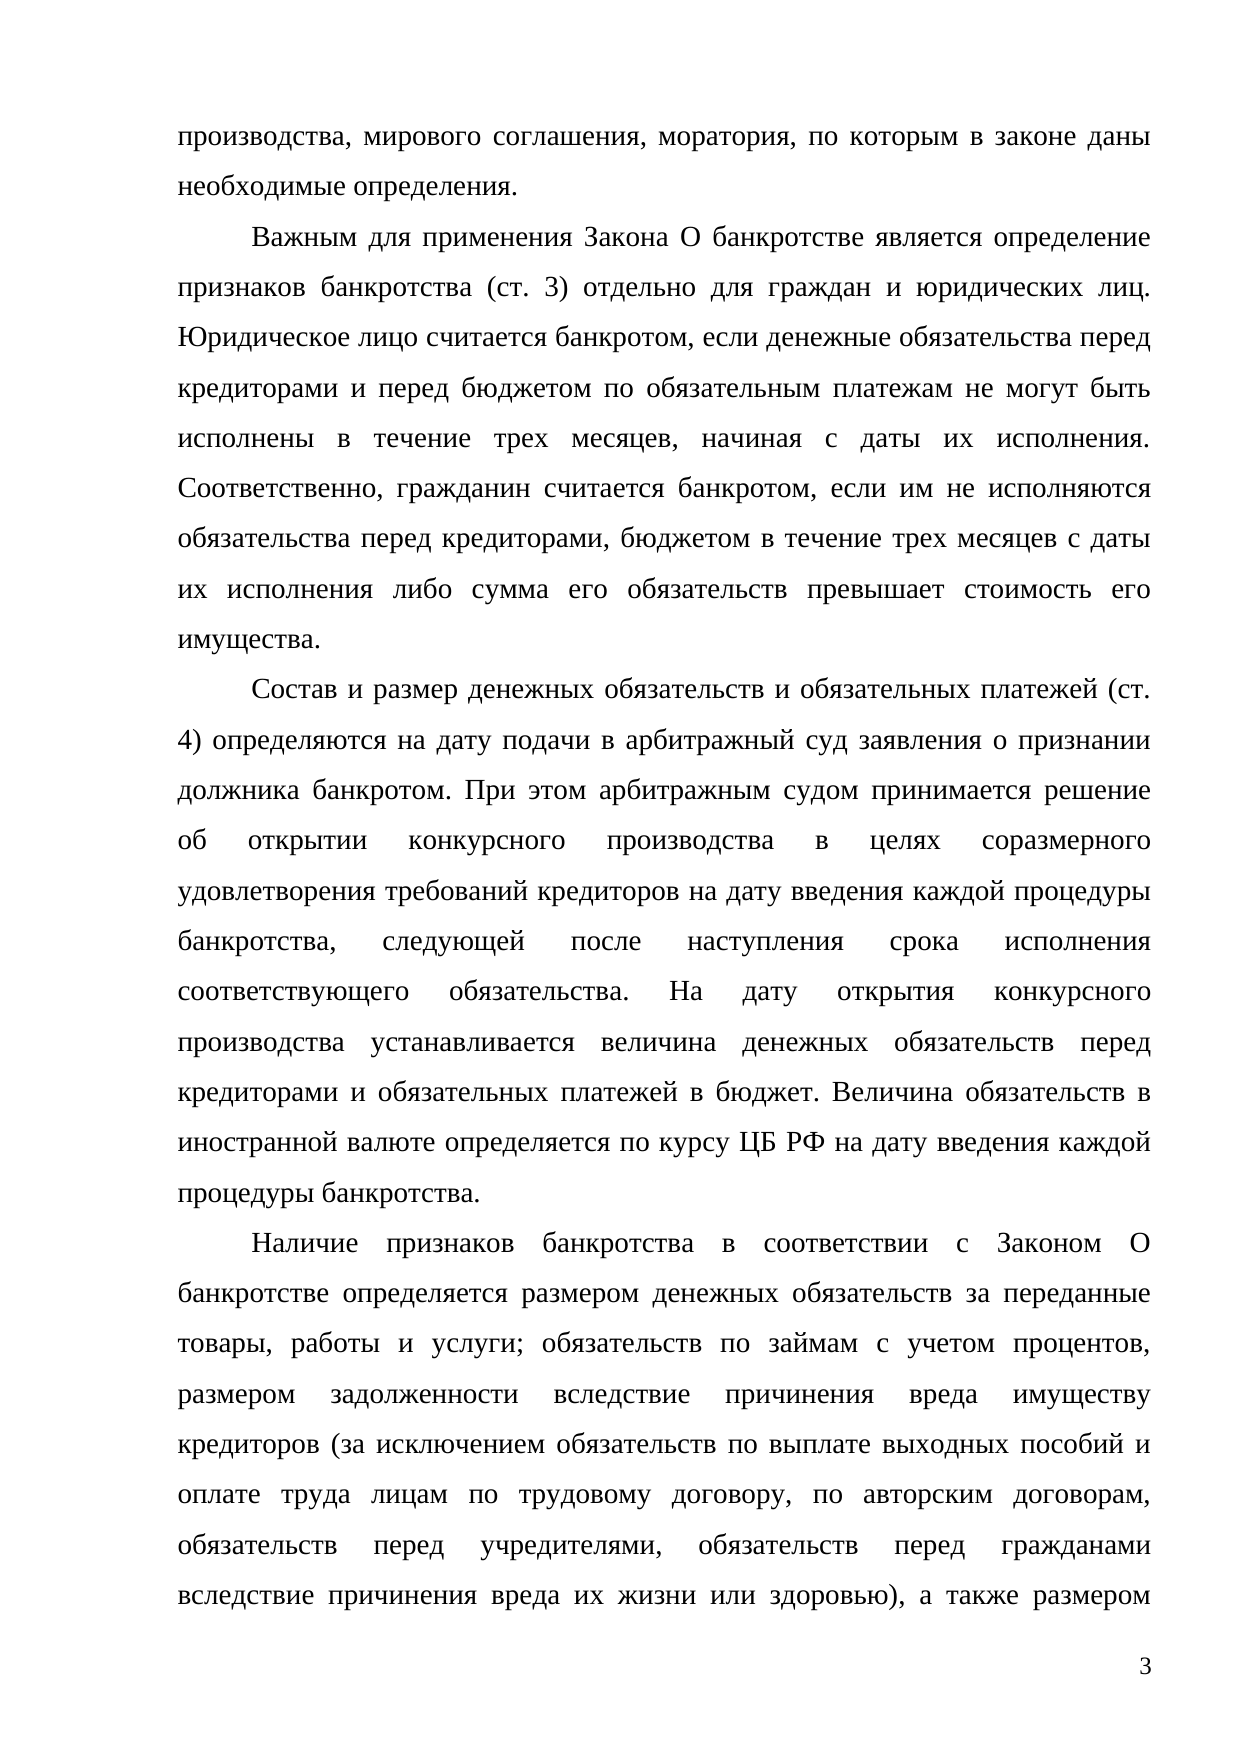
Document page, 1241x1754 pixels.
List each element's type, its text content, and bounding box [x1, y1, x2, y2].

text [177, 1225, 1152, 1611]
text Важным для применения Закона О банкротстве является определение признаков банкротства (ст. 3) отдельно для граждан и юридических лиц. Юридическое лицо считается банкротом, если денежные обязательства перед кредиторами и перед бюджетом по обязательным платежам не могут быть исполнены в течение трех месяцев, начиная с даты их исполнения. Соответственно, гражданин считается банкротом, если им не исполняются обязательства перед кредиторами, бюджетом в течение трех месяцев с даты их исполнения либо сумма его обязательств превышает стоимость его имущества. [177, 219, 1152, 655]
text Состав и размер денежных обязательств и обязательных платежей (ст. 4) определяются на дату подачи в арбитражный суд заявления о признании должника банкротом. При этом арбитражным судом принимается решение об открытии конкурсного производства в целях соразмерного удовлетворения требований кредиторов на дату введения каждой процедуры банкротства, следующей после наступления срока исполнения соответствующего обязательства. На дату открытия конкурсного производства устанавливается величина денежных обязательств перед кредиторами и обязательных платежей в бюджет. Величина обязательств в иностранной валюте определяется по курсу ЦБ РФ на дату введения каждой процедуры банкротства. [177, 672, 1152, 1208]
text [177, 118, 1152, 202]
